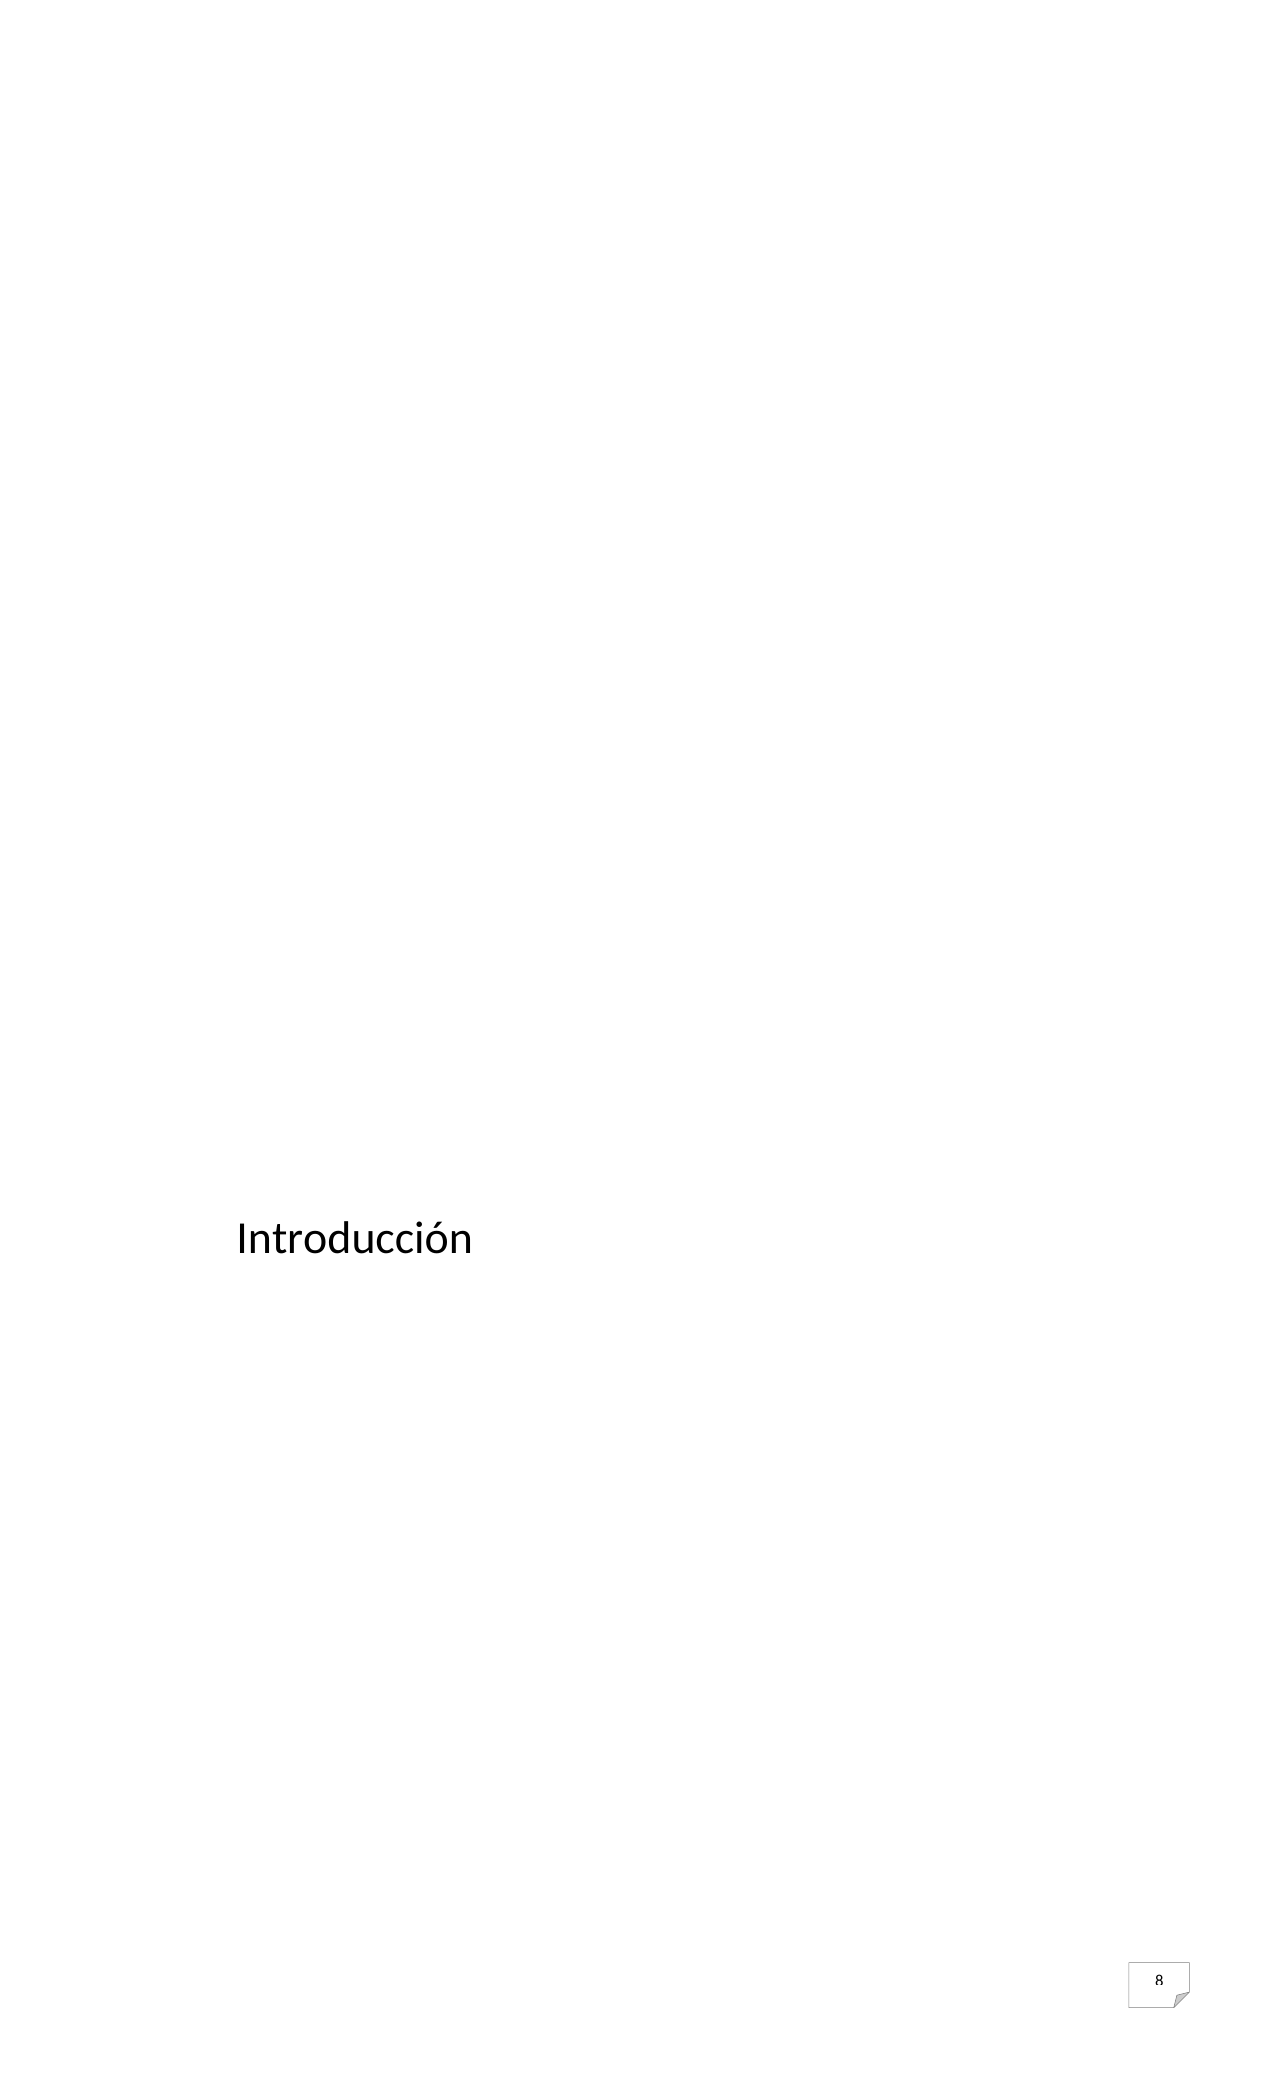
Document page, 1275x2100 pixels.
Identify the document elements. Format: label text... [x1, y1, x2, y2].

text Introducción [236, 1209, 1127, 1265]
